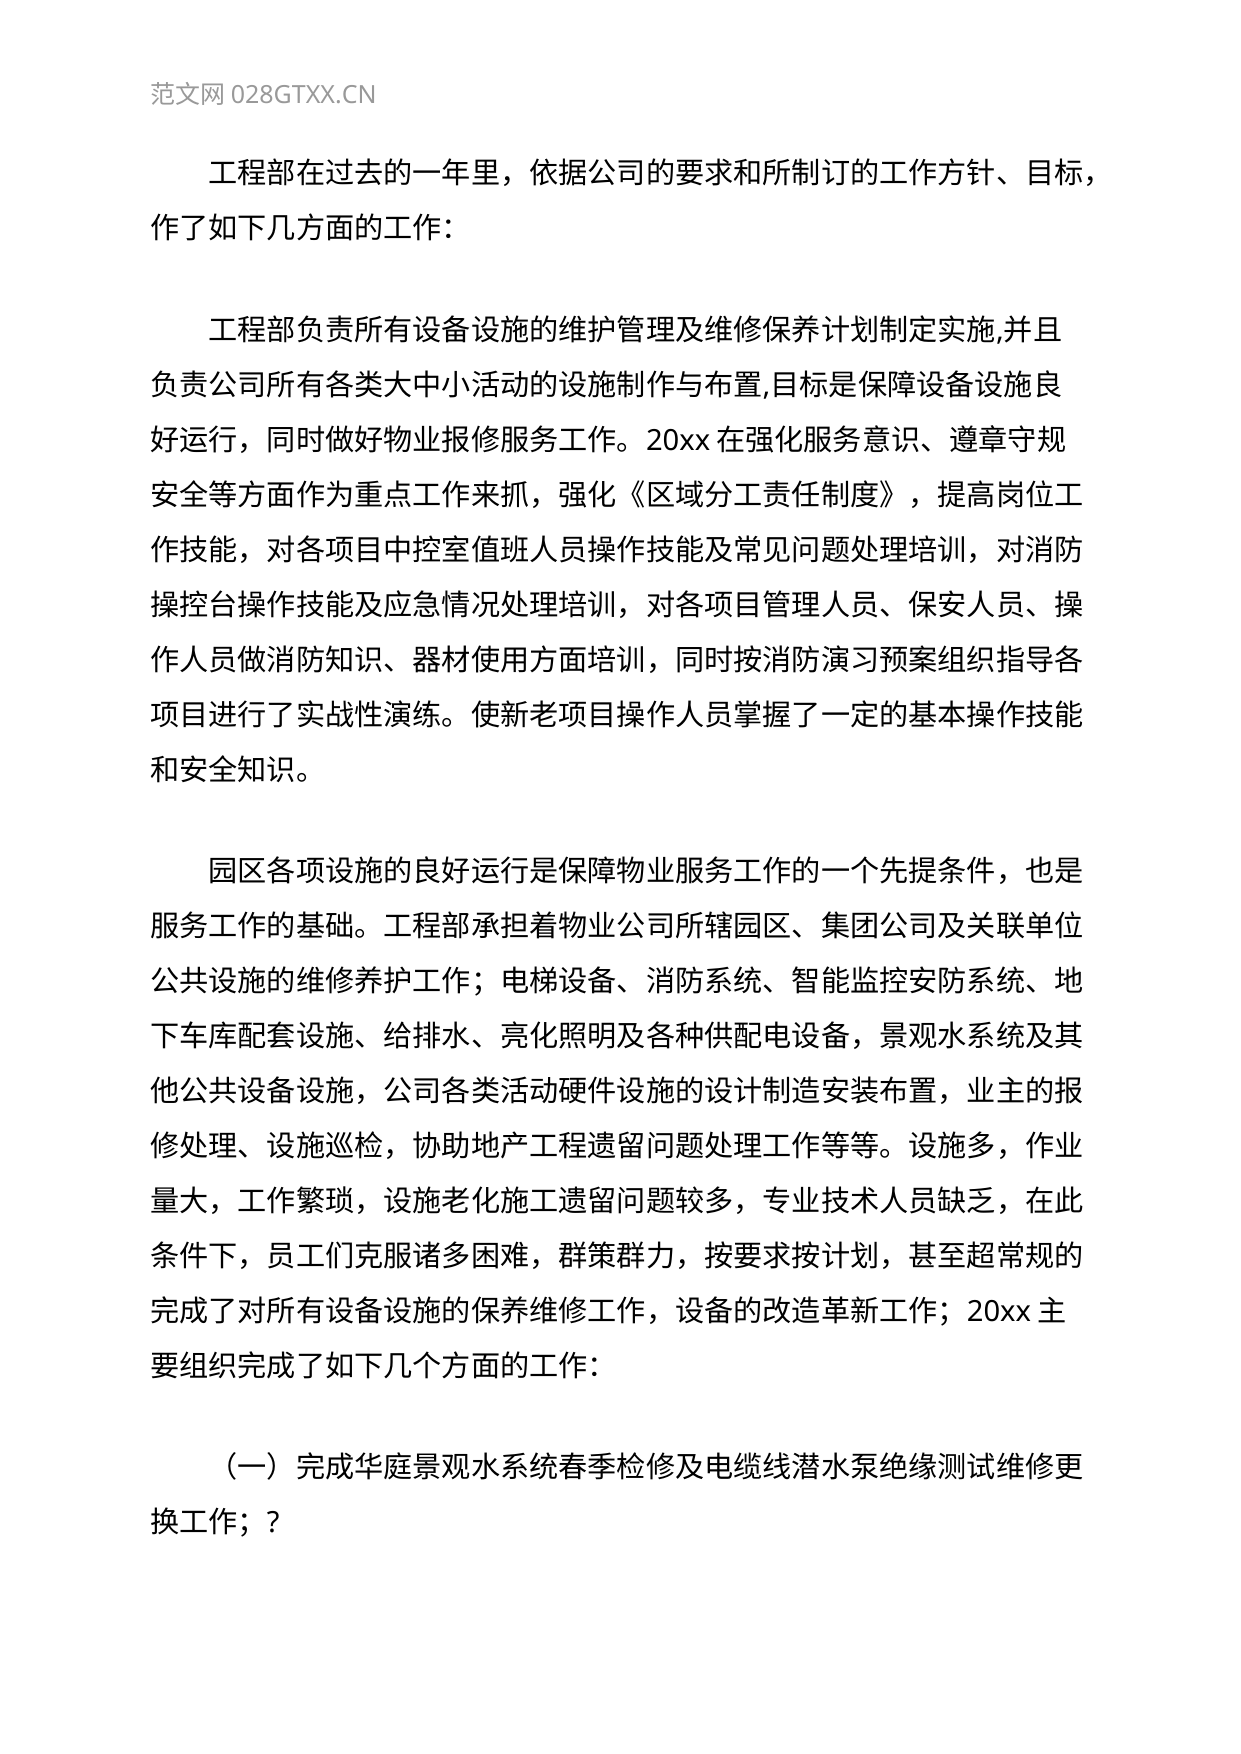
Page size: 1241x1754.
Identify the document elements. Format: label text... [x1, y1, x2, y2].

text 工程部负责所有设备设施的维护管理及维修保养计划制定实施,并且负责公司所有各类大中小活动的设施制作与布置,目标是保障设备设施良好运行，同时做好物业报修服务工作。20xx在强化服务意识、遵章守规安全等方面作为重点工作来抓，强化《区域分工责任制度》，提高岗位工作技能，对各项目中控室值班人员操作技能及常见问题处理培训，对消防操控台操作技能及应急情况处理培训，对各项目管理人员、保安人员、操作人员做消防知识、器材使用方面培训，同时按消防演习预案组织指导各项目进行了实战性演练。使新老项目操作人员掌握了一定的基本操作技能和安全知识。 [150, 307, 1090, 788]
text 工程部在过去的一年里，依据公司的要求和所制订的工作方针、目标，作了如下几方面的工作： [150, 150, 1090, 247]
text 园区各项设施的良好运行是保障物业服务工作的一个先提条件，也是服务工作的基础。工程部承担着物业公司所辖园区、集团公司及关联单位公共设施的维修养护工作；电梯设备、消防系统、智能监控安防系统、地下车库配套设施、给排水、亮化照明及各种供配电设备，景观水系统及其他公共设备设施，公司各类活动硬件设施的设计制造安装布置，业主的报修处理、设施巡检，协助地产工程遗留问题处理工作等等。设施多，作业量大，工作繁琐，设施老化施工遗留问题较多，专业技术人员缺乏，在此条件下，员工们克服诸多困难，群策群力，按要求按计划，甚至超常规的完成了对所有设备设施的保养维修工作，设备的改造革新工作；20xx主要组织完成了如下几个方面的工作： [150, 848, 1090, 1384]
text （一）完成华庭景观水系统春季检修及电缆线潜水泵绝缘测试维修更换工作；? [150, 1444, 1090, 1541]
